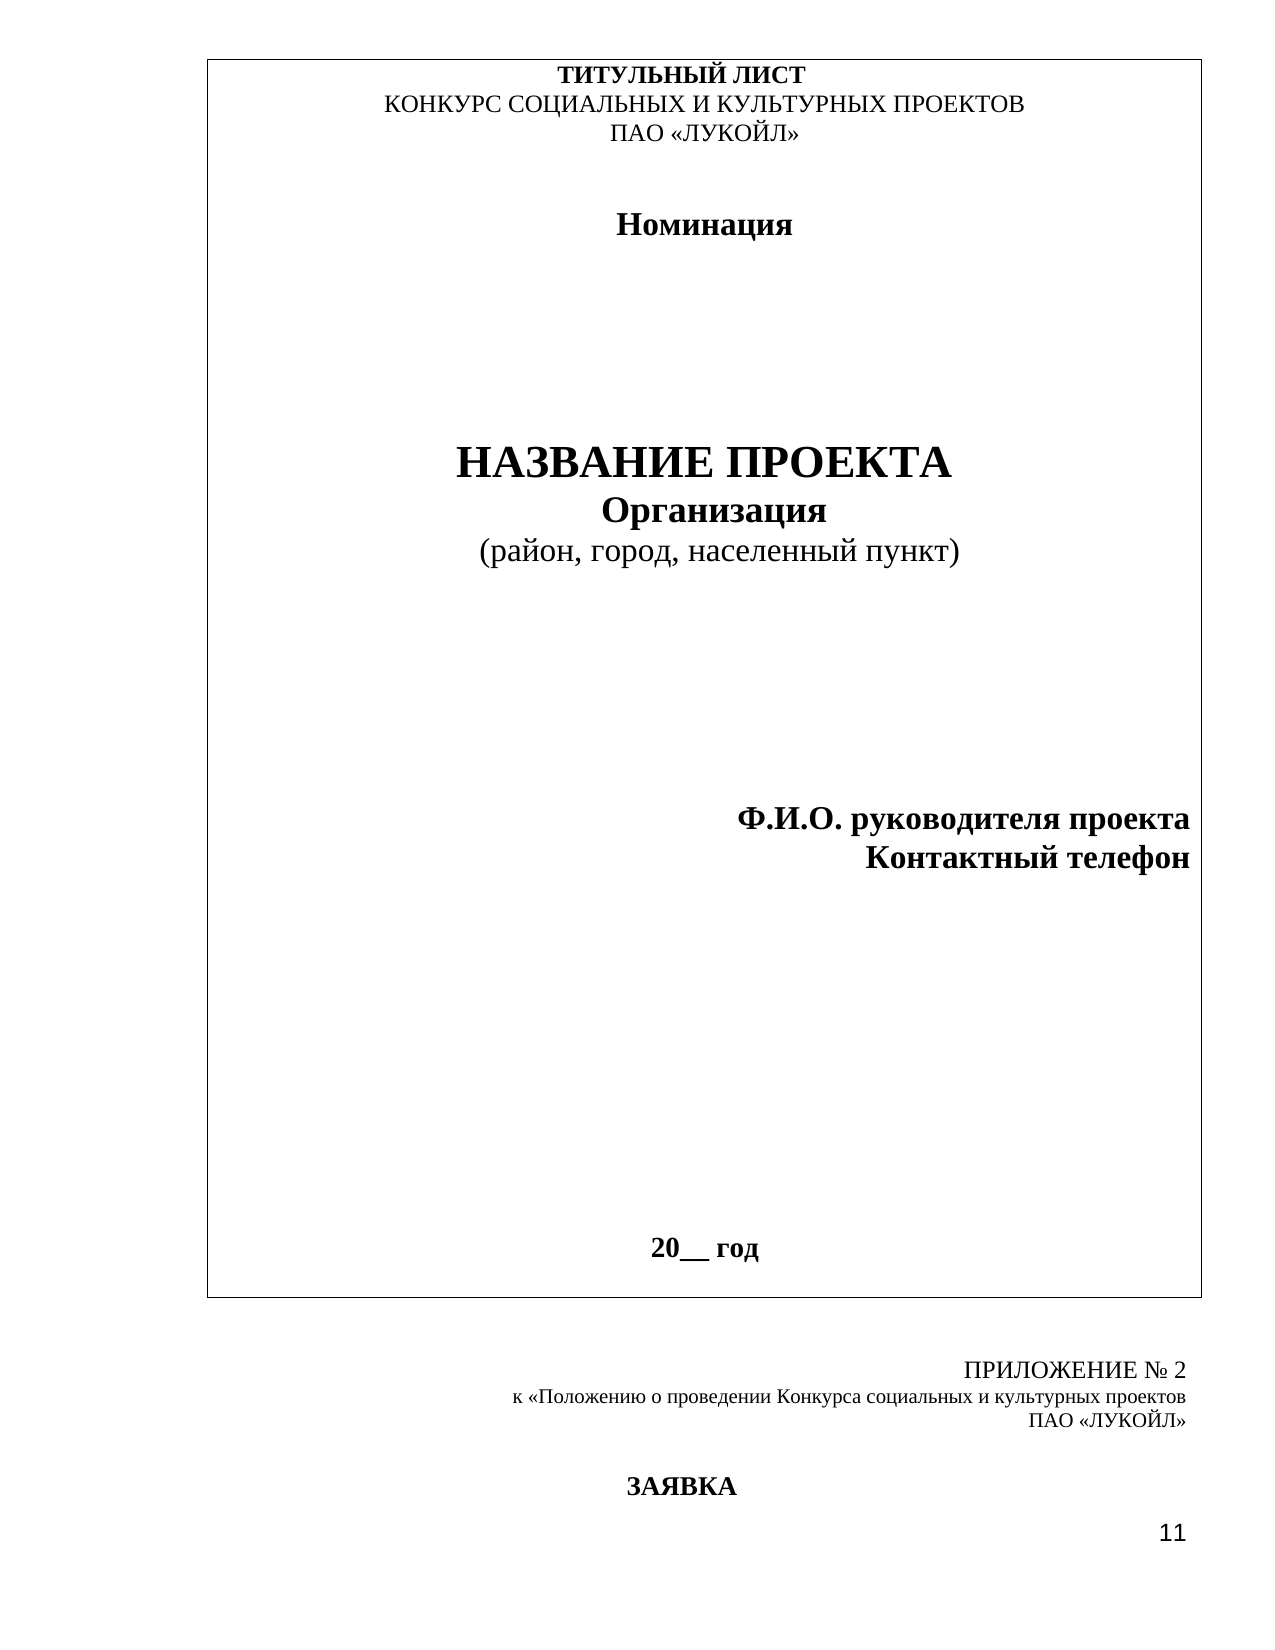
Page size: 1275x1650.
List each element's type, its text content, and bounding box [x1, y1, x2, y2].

text ПАО «ЛУКОЙЛ» [252, 1408, 1186, 1432]
table_header Титульный лист КОНКУРС социальных и культурных проектов ПАО «ЛУКОЙЛ» Номинация НАЗВАНИЕ ПРОЕКТА Организация (район, город, населенный пункт) Ф.И.О. руководителя проекта Контактный телефон 20__ год [208, 60, 1201, 1297]
text ЗАЯВКА [177, 1470, 1186, 1501]
text к «Положению о проведении Конкурса социальных и культурных проектов [177, 1384, 1186, 1408]
subtitle ПРИЛОЖЕНИЕ № 2 [177, 1355, 1186, 1384]
